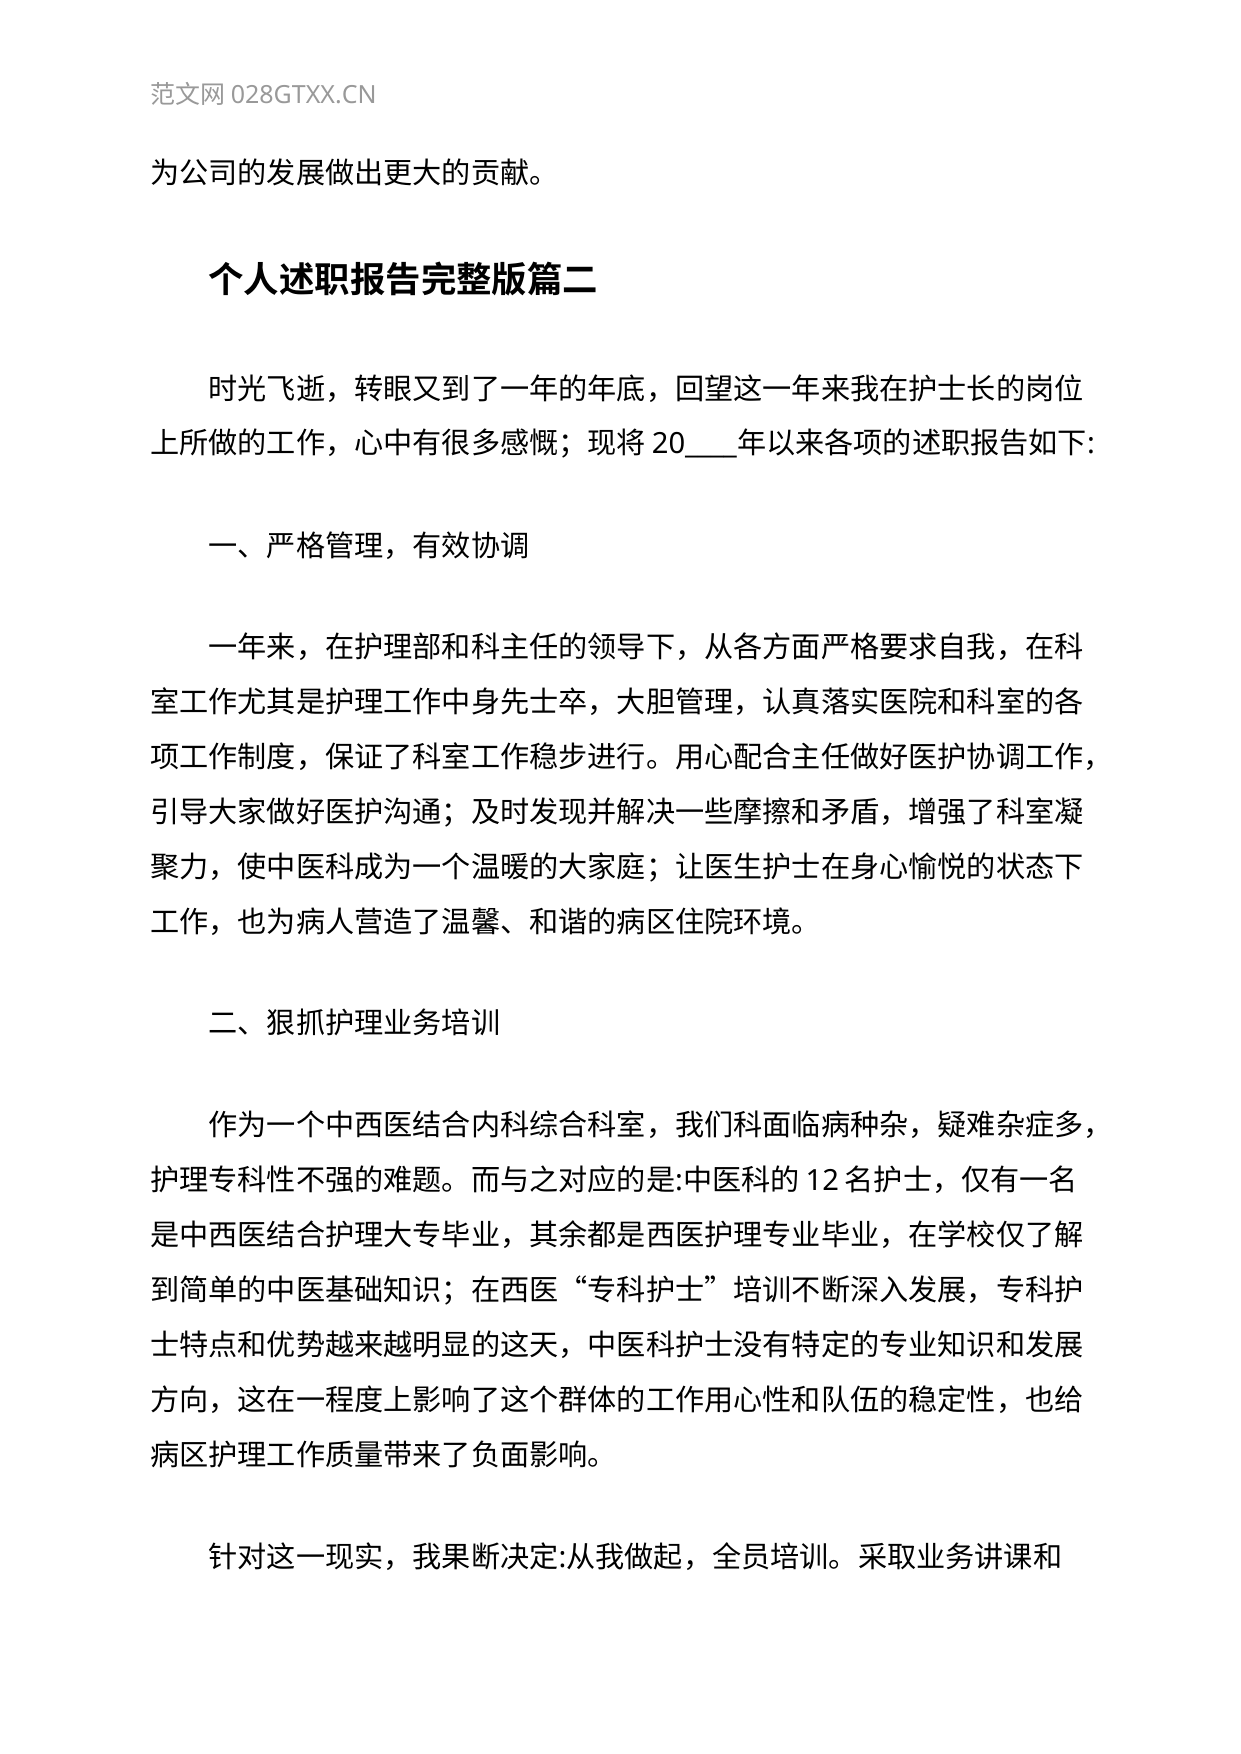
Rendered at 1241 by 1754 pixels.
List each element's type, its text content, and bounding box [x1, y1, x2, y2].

text 一、严格管理，有效协调 [150, 522, 1090, 564]
text 个人述职报告完整版篇二 [150, 252, 1090, 303]
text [150, 150, 1090, 192]
text 作为一个中西医结合内科综合科室，我们科面临病种杂，疑难杂症多，护理专科性不强的难题。而与之对应的是:中医科的12名护士，仅有一名是中西医结合护理大专毕业，其余都是西医护理专业毕业，在学校仅了解到简单的中医基础知识；在西医“专科护士”培训不断深入发展，专科护士特点和优势越来越明显的这天，中医科护士没有特定的专业知识和发展方向，这在一程度上影响了这个群体的工作用心性和队伍的稳定性，也给病区护理工作质量带来了负面影响。 [150, 1102, 1090, 1474]
text 二、狠抓护理业务培训 [150, 1000, 1090, 1042]
text 时光飞逝，转眼又到了一年的年底，回望这一年来我在护士长的岗位上所做的工作，心中有很多感慨；现将20____年以来各项的述职报告如下: [150, 365, 1090, 462]
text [150, 1533, 1090, 1576]
text 一年来，在护理部和科主任的领导下，从各方面严格要求自我，在科室工作尤其是护理工作中身先士卒，大胆管理，认真落实医院和科室的各项工作制度，保证了科室工作稳步进行。用心配合主任做好医护协调工作，引导大家做好医护沟通；及时发现并解决一些摩擦和矛盾，增强了科室凝聚力，使中医科成为一个温暖的大家庭；让医生护士在身心愉悦的状态下工作，也为病人营造了温馨、和谐的病区住院环境。 [150, 624, 1090, 941]
